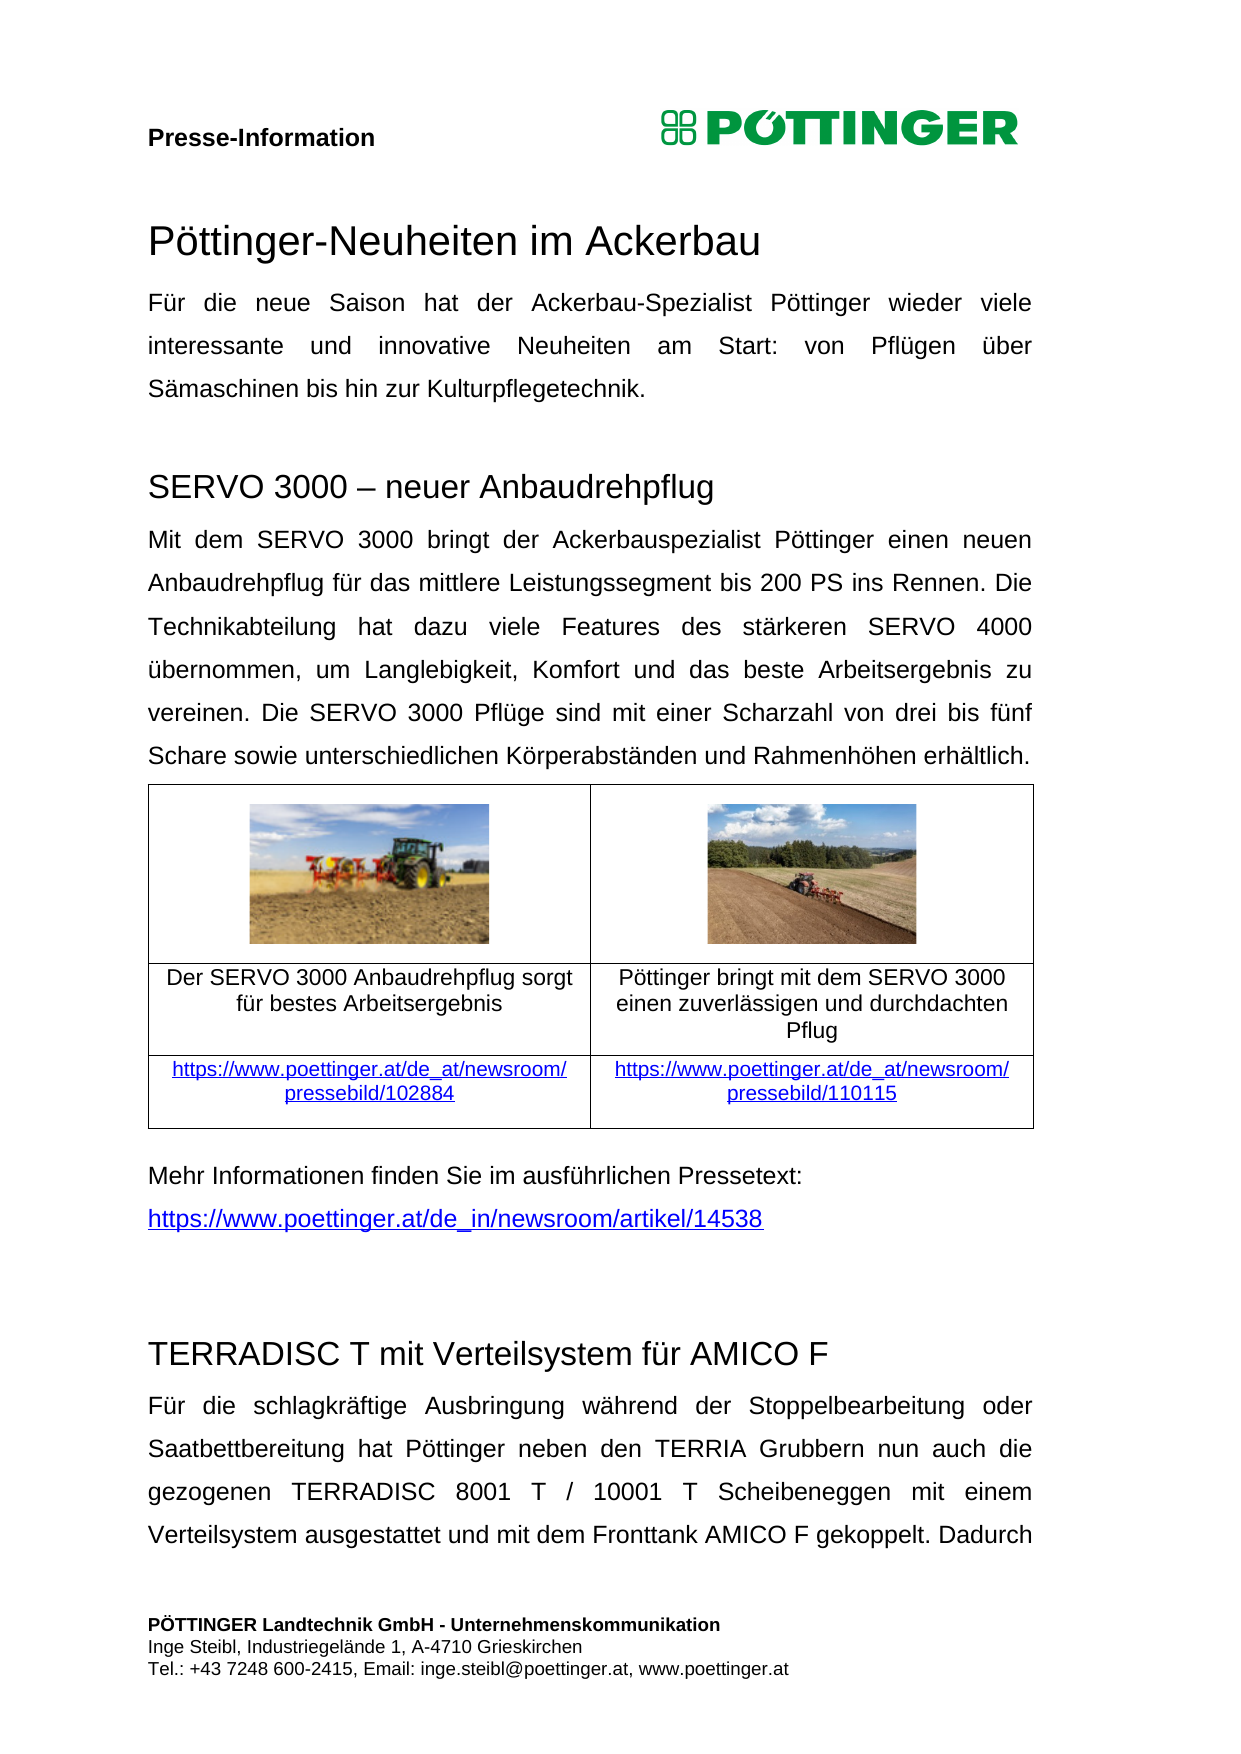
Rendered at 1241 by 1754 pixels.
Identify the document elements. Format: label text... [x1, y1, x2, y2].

picture [707, 804, 917, 944]
text Für die neue Saison hat der Ackerbau-Spezialist Pöttinger wieder viele interessante und innovative Neuheiten am Start: von Pflügen über Sämaschinen bis hin zur Kulturpflegetechnik. [148, 288, 1034, 403]
text Mehr Informationen finden Sie im ausführlichen Pressetext: [148, 1161, 1034, 1190]
table_cell Pöttinger bringt mit dem SERVO 3000 einen zuverlässigen und durchdachten Pflug [591, 964, 1033, 1055]
text SERVO 3000 – neuer Anbaudrehpflug [148, 468, 1034, 506]
table_header [591, 785, 1033, 963]
table_cell https://www.poettinger.at/de_at/newsroom/pressebild/102884 [149, 1056, 590, 1128]
text TERRADISC T mit Verteilsystem für AMICO F [148, 1333, 1034, 1372]
table_cell Der SERVO 3000 Anbaudrehpflug sorgt für bestes Arbeitsergebnis [149, 964, 590, 1055]
text Mit dem SERVO 3000 bringt der Ackerbauspezialist Pöttinger einen neuen Anbaudrehpflug für das mittlere Leistungssegment bis 200 PS ins Rennen. Die Technikabteilung hat dazu viele Features des stärkeren SERVO 4000 übernommen, um Langlebigkeit, Komfort und das beste Arbeitsergebnis zu vereinen. Die SERVO 3000 Pflüge sind mit einer Scharzahl von drei bis fünf Schare sowie unterschiedlichen Körperabständen und Rahmenhöhen erhältlich. [148, 525, 1034, 769]
table_header [149, 785, 590, 963]
text https://www.poettinger.at/de_in/newsroom/artikel/14538 [148, 1204, 1034, 1233]
picture [660, 108, 1019, 146]
table_cell https://www.poettinger.at/de_at/newsroom/pressebild/110115 [591, 1056, 1033, 1128]
picture [249, 804, 490, 944]
text Pöttinger-Neuheiten im Ackerbau [148, 216, 1034, 264]
